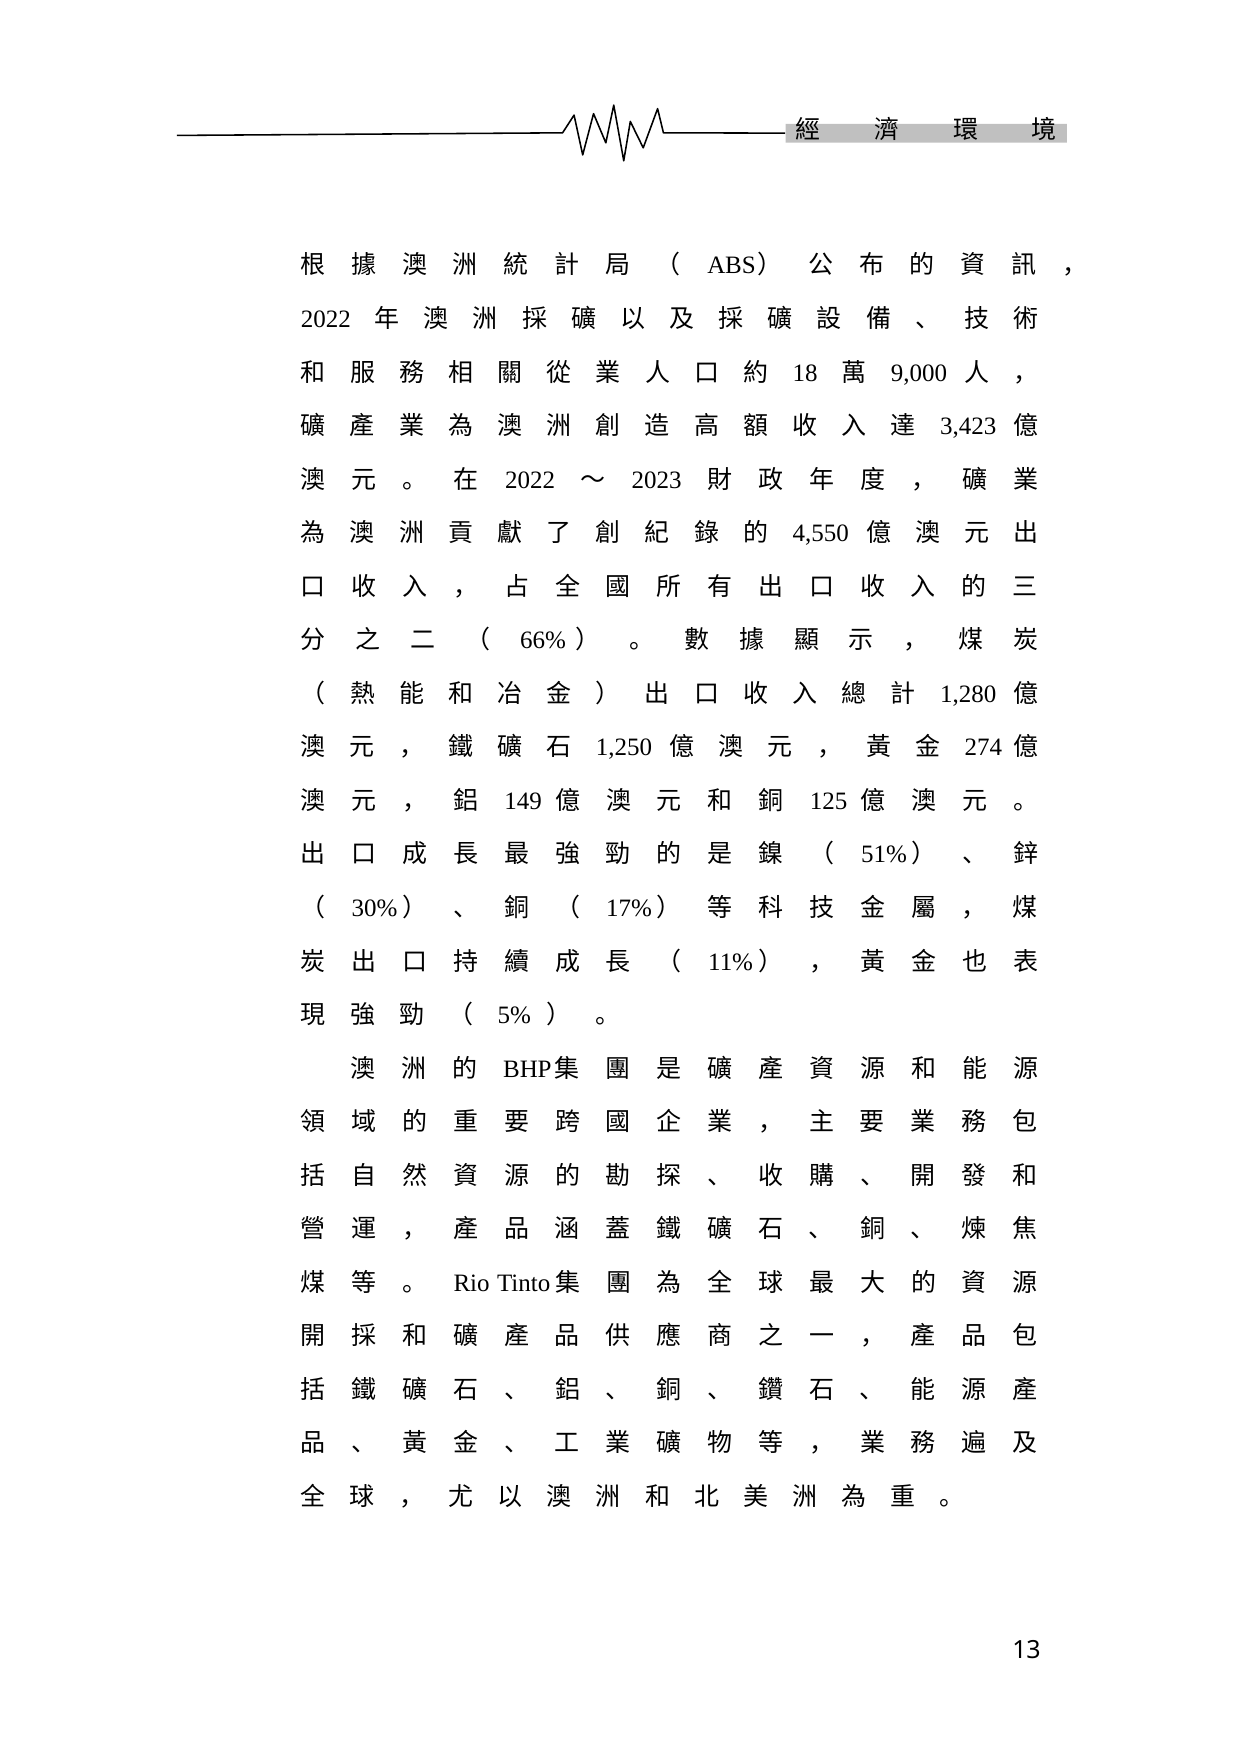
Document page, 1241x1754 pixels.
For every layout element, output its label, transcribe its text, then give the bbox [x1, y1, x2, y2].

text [276, 236, 1063, 1039]
text 澳洲的BHP集團是礦產資源和能源領域的重要跨國企業，主要業務包括自然資源的勘探、收購、開發和營運，產品涵蓋鐵礦石、銅、煉焦煤等。Rio Tinto集團為全球最大的資源開採和礦產品供應商之一，產品包括鐵礦石、鋁、銅、鑽石、能源產品、黃金、工業礦物等，業務遍及全球，尤以澳洲和北美洲為重。 [276, 1039, 1063, 1521]
